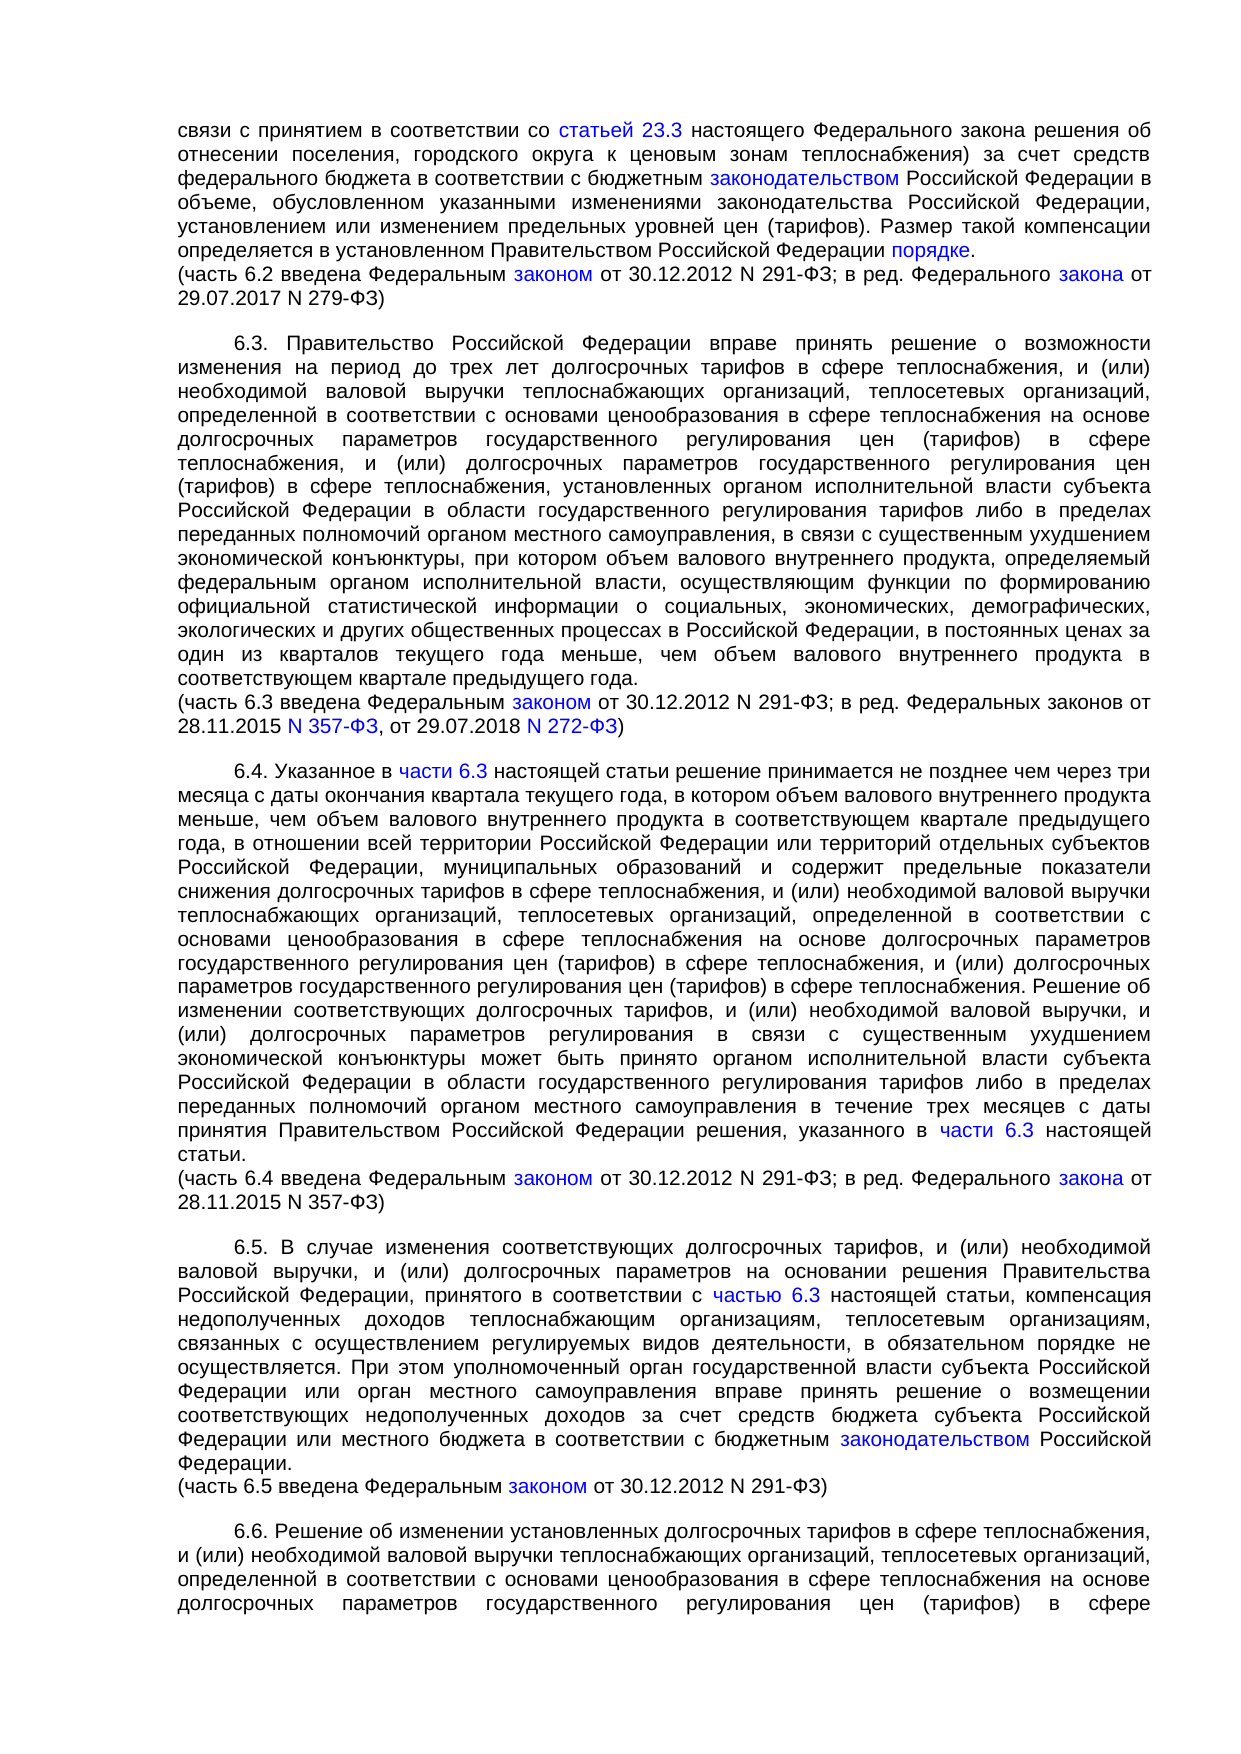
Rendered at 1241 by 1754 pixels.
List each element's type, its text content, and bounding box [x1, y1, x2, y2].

text (часть 6.2 введена Федеральным законом от 30.12.2012 N 291-ФЗ; в ред. Федерального закона от 29.07.2017 N 279-ФЗ) [177, 262, 1152, 310]
text 6.4. Указанное в части 6.3 настоящей статьи решение принимается не позднее чем через три месяца с даты окончания квартала текущего года, в котором объем валового внутреннего продукта меньше, чем объем валового внутреннего продукта в соответствующем квартале предыдущего года, в отношении всей территории Российской Федерации или территорий отдельных субъектов Российской Федерации, муниципальных образований и содержит предельные показатели снижения долгосрочных тарифов в сфере теплоснабжения, и (или) необходимой валовой выручки теплоснабжающих организаций, теплосетевых организаций, определенной в соответствии с основами ценообразования в сфере теплоснабжения на основе долгосрочных параметров государственного регулирования цен (тарифов) в сфере теплоснабжения, и (или) долгосрочных параметров государственного регулирования цен (тарифов) в сфере теплоснабжения. Решение об изменении соответствующих долгосрочных тарифов, и (или) необходимой валовой выручки, и (или) долгосрочных параметров регулирования в связи с существенным ухудшением экономической конъюнктуры может быть принято органом исполнительной власти субъекта Российской Федерации в области государственного регулирования тарифов либо в пределах переданных полномочий органом местного самоуправления в течение трех месяцев с даты принятия Правительством Российской Федерации решения, указанного в части 6.3 настоящей статьи. [177, 759, 1152, 1166]
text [177, 1519, 1152, 1615]
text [177, 118, 1152, 262]
text (часть 6.5 введена Федеральным законом от 30.12.2012 N 291-ФЗ) [177, 1474, 1152, 1498]
text 6.5. В случае изменения соответствующих долгосрочных тарифов, и (или) необходимой валовой выручки, и (или) долгосрочных параметров на основании решения Правительства Российской Федерации, принятого в соответствии с частью 6.3 настоящей статьи, компенсация недополученных доходов теплоснабжающим организациям, теплосетевым организациям, связанных с осуществлением регулируемых видов деятельности, в обязательном порядке не осуществляется. При этом уполномоченный орган государственной власти субъекта Российской Федерации или орган местного самоуправления вправе принять решение о возмещении соответствующих недополученных доходов за счет средств бюджета субъекта Российской Федерации или местного бюджета в соответствии с бюджетным законодательством Российской Федерации. [177, 1235, 1152, 1474]
text (часть 6.3 введена Федеральным законом от 30.12.2012 N 291-ФЗ; в ред. Федеральных законов от 28.11.2015 N 357-ФЗ, от 29.07.2018 N 272-ФЗ) [177, 690, 1152, 738]
text 6.3. Правительство Российской Федерации вправе принять решение о возможности изменения на период до трех лет долгосрочных тарифов в сфере теплоснабжения, и (или) необходимой валовой выручки теплоснабжающих организаций, теплосетевых организаций, определенной в соответствии с основами ценообразования в сфере теплоснабжения на основе долгосрочных параметров государственного регулирования цен (тарифов) в сфере теплоснабжения, и (или) долгосрочных параметров государственного регулирования цен (тарифов) в сфере теплоснабжения, установленных органом исполнительной власти субъекта Российской Федерации в области государственного регулирования тарифов либо в пределах переданных полномочий органом местного самоуправления, в связи с существенным ухудшением экономической конъюнктуры, при котором объем валового внутреннего продукта, определяемый федеральным органом исполнительной власти, осуществляющим функции по формированию официальной статистической информации о социальных, экономических, демографических, экологических и других общественных процессах в Российской Федерации, в постоянных ценах за один из кварталов текущего года меньше, чем объем валового внутреннего продукта в соответствующем квартале предыдущего года. [177, 331, 1152, 690]
text (часть 6.4 введена Федеральным законом от 30.12.2012 N 291-ФЗ; в ред. Федерального закона от 28.11.2015 N 357-ФЗ) [177, 1166, 1152, 1214]
